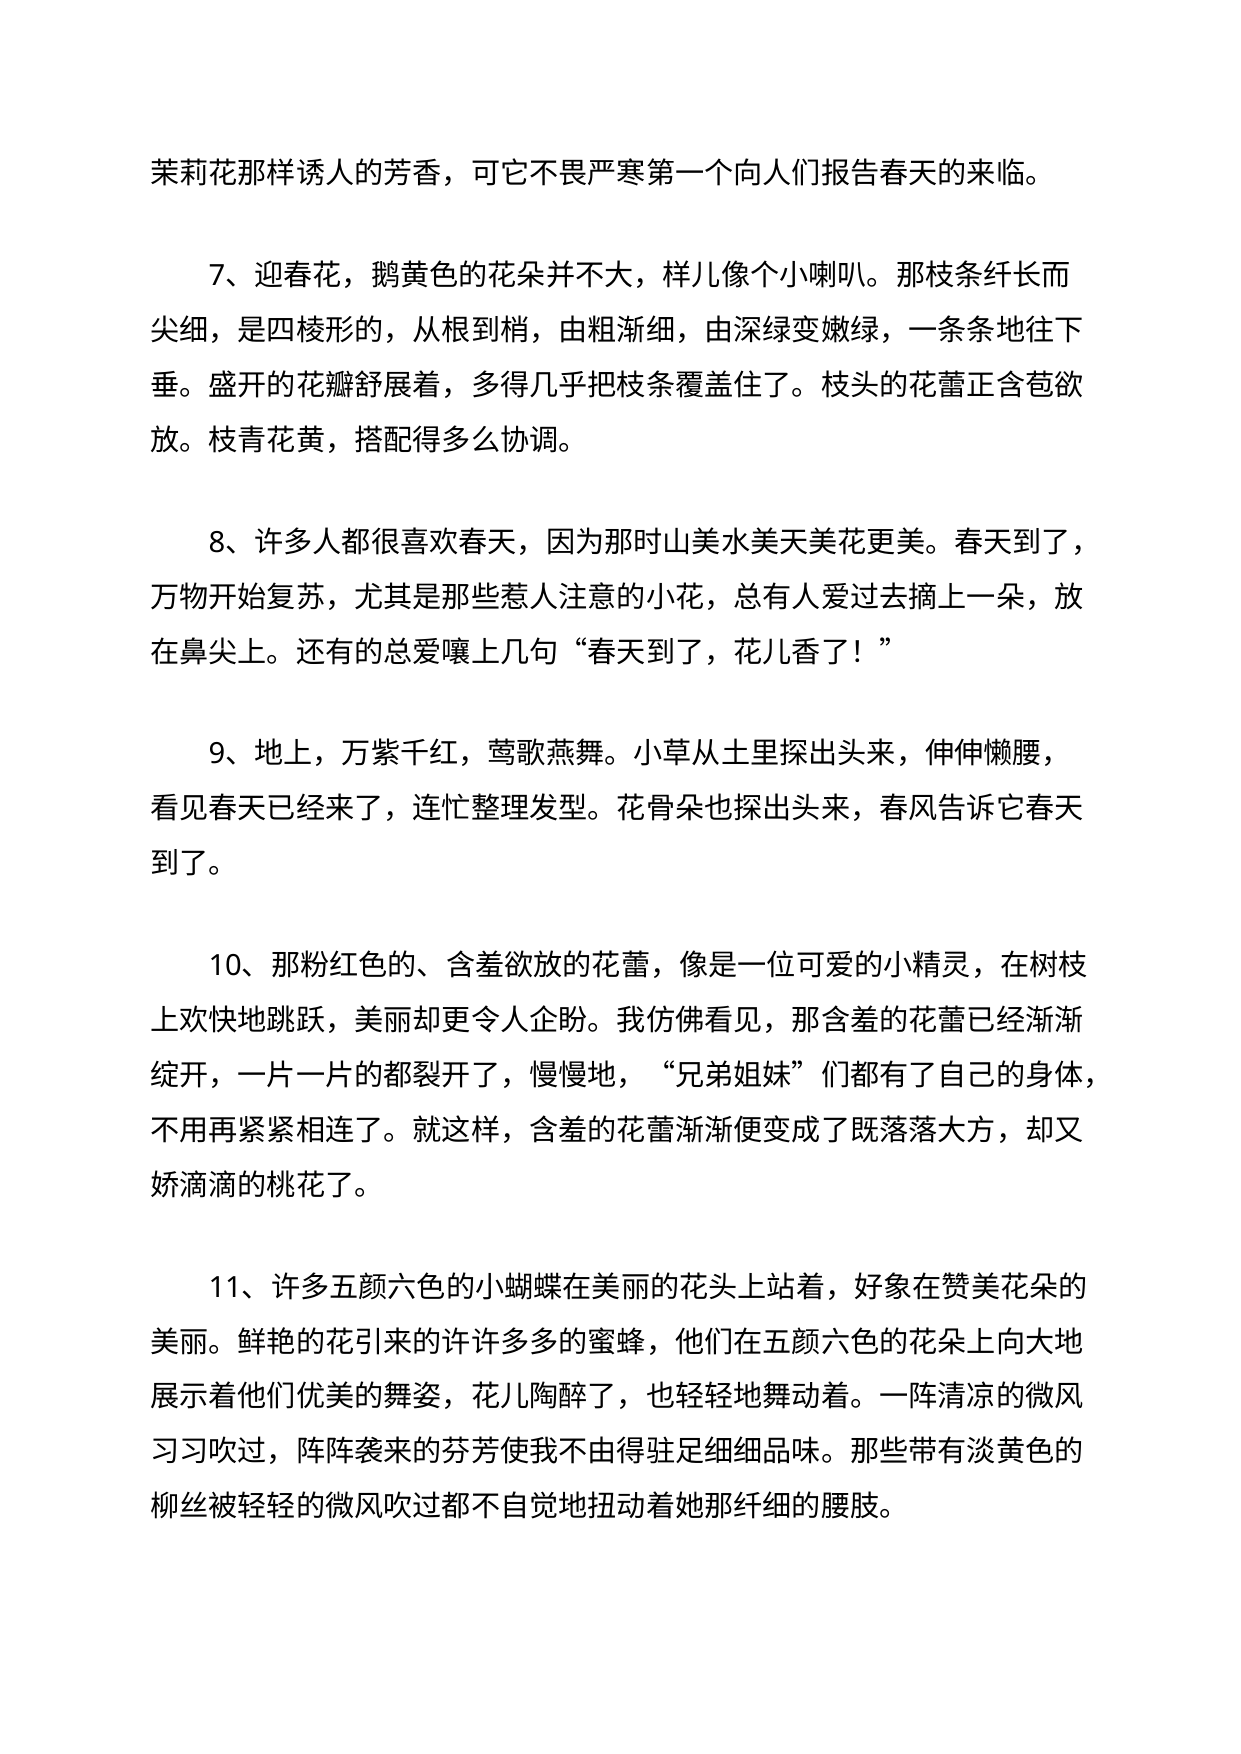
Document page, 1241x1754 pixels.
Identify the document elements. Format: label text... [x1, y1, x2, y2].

text 8、许多人都很喜欢春天，因为那时山美水美天美花更美。春天到了，万物开始复苏，尤其是那些惹人注意的小花，总有人爱过去摘上一朵，放在鼻尖上。还有的总爱嚷上几句“春天到了，花儿香了！” [150, 518, 1090, 671]
text 10、那粉红色的、含羞欲放的花蕾，像是一位可爱的小精灵，在树枝上欢快地跳跃，美丽却更令人企盼。我仿佛看见，那含羞的花蕾已经渐渐绽开，一片一片的都裂开了，慢慢地，“兄弟姐妹”们都有了自己的身体，不用再紧紧相连了。就这样，含羞的花蕾渐渐便变成了既落落大方，却又娇滴滴的桃花了。 [150, 942, 1090, 1204]
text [150, 150, 1090, 192]
text 7、迎春花，鹅黄色的花朵并不大，样儿像个小喇叭。那枝条纤长而尖细，是四棱形的，从根到梢，由粗渐细，由深绿变嫩绿，一条条地往下垂。盛开的花瓣舒展着，多得几乎把枝条覆盖住了。枝头的花蕾正含苞欲放。枝青花黄，搭配得多么协调。 [150, 252, 1090, 459]
text 11、许多五颜六色的小蝴蝶在美丽的花头上站着，好象在赞美花朵的美丽。鲜艳的花引来的许许多多的蜜蜂，他们在五颜六色的花朵上向大地展示着他们优美的舞姿，花儿陶醉了，也轻轻地舞动着。一阵清凉的微风习习吹过，阵阵袭来的芬芳使我不由得驻足细细品味。那些带有淡黄色的柳丝被轻轻的微风吹过都不自觉地扭动着她那纤细的腰肢。 [150, 1263, 1090, 1525]
text 9、地上，万紫千红，莺歌燕舞。小草从土里探出头来，伸伸懒腰，看见春天已经来了，连忙整理发型。花骨朵也探出头来，春风告诉它春天到了。 [150, 730, 1090, 882]
